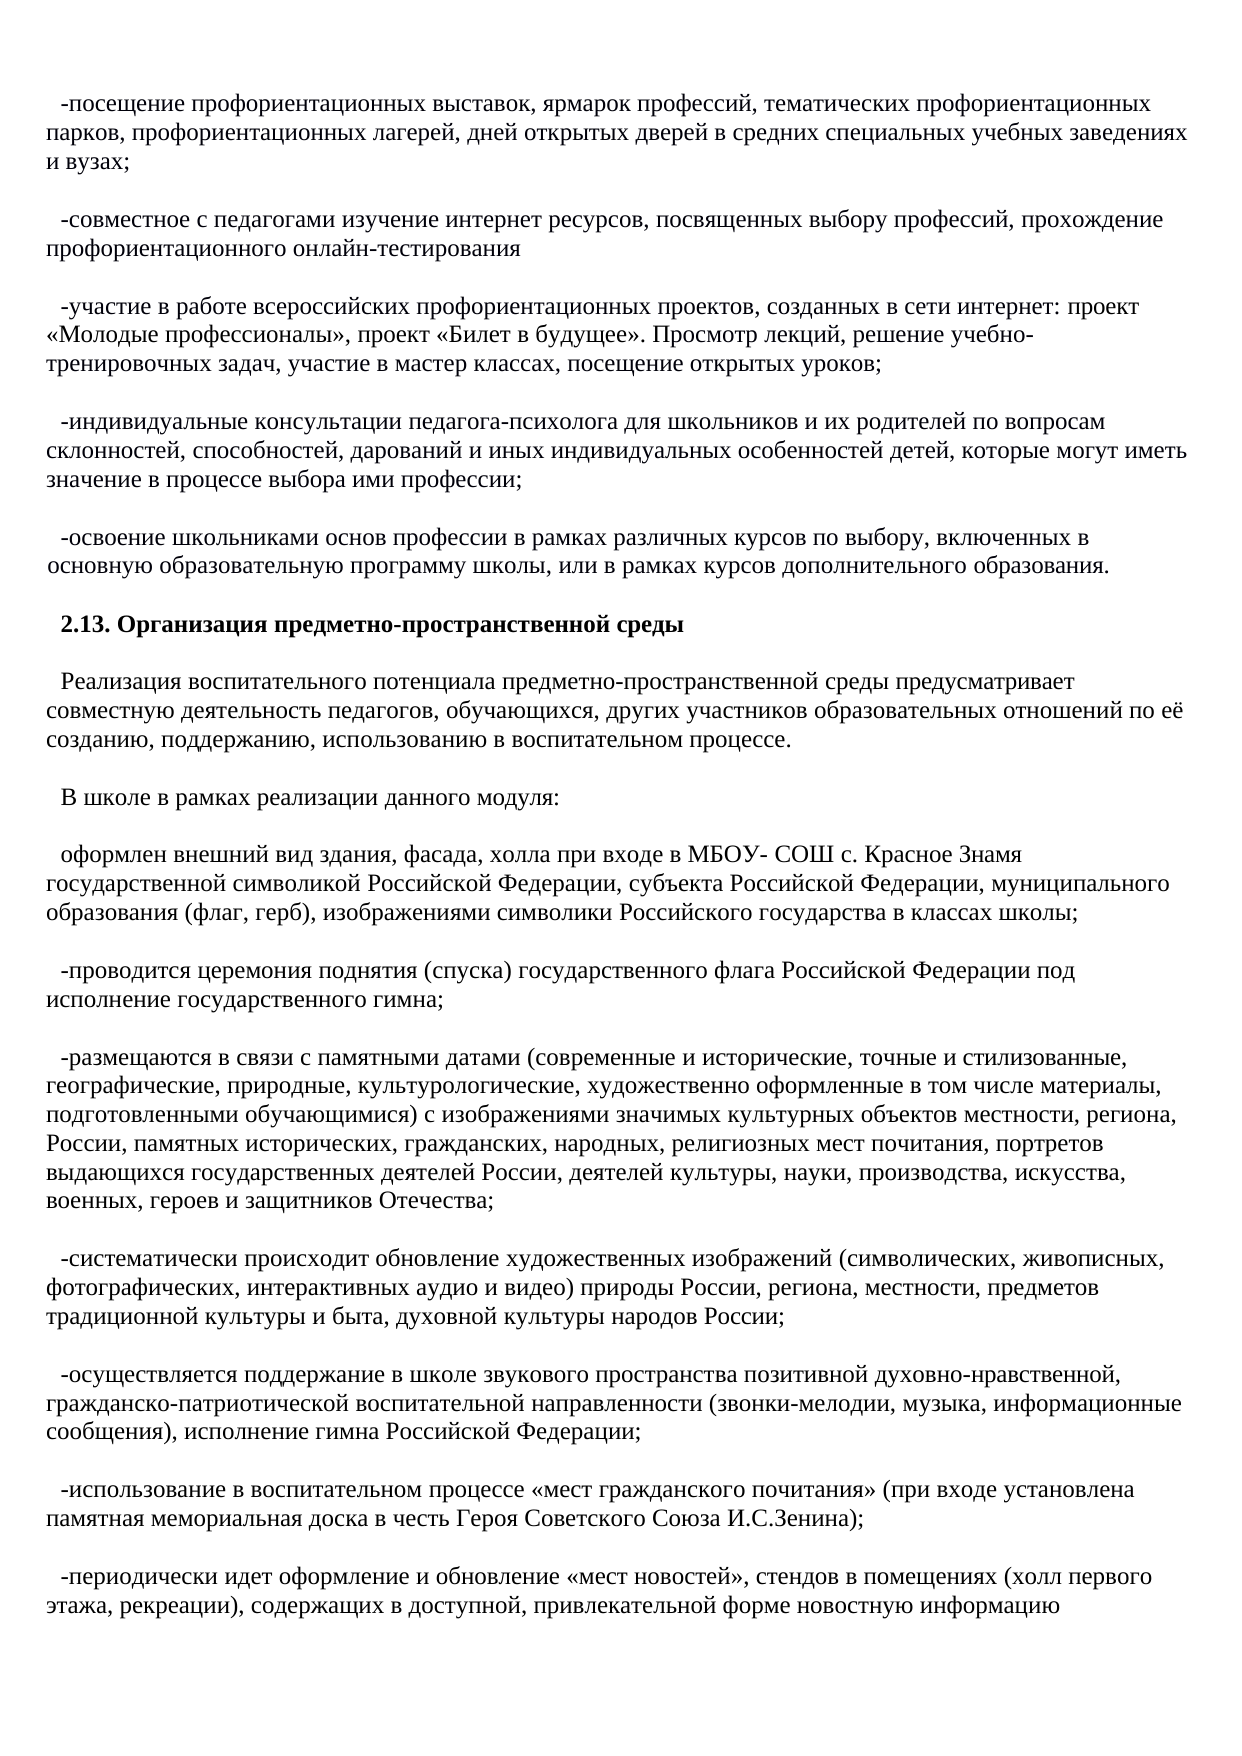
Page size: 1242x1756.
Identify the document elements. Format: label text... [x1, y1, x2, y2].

text государственной символикой Российской Федерации, субъекта Российской Федерации, муниципального образования (флаг, герб), изображениями символики Российского государства в классах школы; [46, 868, 1197, 926]
text совместную деятельность педагогов, обучающихся, других участников образовательных отношений по её созданию, поддержанию, использованию в воспитательном процессе. [46, 695, 1197, 752]
text В школе в рамках реализации данного модуля: [60, 782, 1197, 811]
text Реализация воспитательного потенциала предметно-пространственной среды предусматривает [60, 666, 1197, 695]
text -посещение профориентационных выставок, ярмарок профессий, тематических профориентационных парков, профориентационных лагерей, дней открытых дверей в средних специальных учебных заведениях и вузах; [46, 88, 1191, 175]
text основную образовательную программу школы, или в рамках курсов дополнительного образования. [29, 550, 1127, 579]
text традиционной культуры и быта, духовной культуры народов России; [46, 1301, 1197, 1329]
text -совместное с педагогами изучение интернет ресурсов, посвященных выбору профессий, прохождение профориентационного онлайн-тестирования [46, 204, 1197, 262]
text России, памятных исторических, гражданских, народных, религиозных мест почитания, портретов выдающихся государственных деятелей России, деятелей культуры, науки, производства, искусства, военных, героев и защитников Отечества; [46, 1128, 1197, 1214]
text -систематически происходит обновление художественных изображений (символических, живописных, фотографических, интерактивных аудио и видео) природы России, региона, местности, предметов [46, 1243, 1197, 1301]
subtitle Организация предметно-пространственной среды [60, 609, 1197, 638]
text гражданско-патриотической воспитательной направленности (звонки-мелодии, музыка, информационные сообщения), исполнение гимна Российской Федерации; [46, 1388, 1197, 1445]
text -участие в работе всероссийских профориентационных проектов, созданных в сети интернет: проект [60, 291, 1197, 319]
text -освоение школьниками основ профессии в рамках различных курсов по выбору, включенных в [29, 522, 1121, 550]
text -проводится церемония поднятия (спуска) государственного флага Российской Федерации под исполнение государственного гимна; [46, 955, 1129, 1012]
text -использование в воспитательном процессе «мест гражданского почитания» (при входе установлена памятная мемориальная доска в честь Героя Советского Союза И.С.Зенина); [46, 1474, 1197, 1532]
text -размещаются в связи с памятными датами (современные и исторические, точные и стилизованные, [60, 1042, 1197, 1071]
text -индивидуальные консультации педагога-психолога для школьников и их родителей по вопросам склонностей, способностей, дарований и иных индивидуальных особенностей детей, которые могут иметь значение в процессе выбора ими профессии; [46, 406, 1197, 492]
text оформлен внешний вид здания, фасада, холла при входе в МБОУ- СОШ с. Красное Знамя [60, 839, 1197, 868]
text «Молодые профессионалы», проект «Билет в будущее». Просмотр лекций, решение учебно- тренировочных задач, участие в мастер классах, посещение открытых уроков; [46, 319, 1129, 377]
text -периодически идет оформление и обновление «мест новостей», стендов в помещениях (холл первого этажа, рекреации), содержащих в доступной, привлекательной форме новостную информацию [46, 1561, 1197, 1618]
text -осуществляется поддержание в школе звукового пространства позитивной духовно-нравственной, [60, 1359, 1197, 1388]
text географические, природные, культурологические, художественно оформленные в том числе материалы, подготовленными обучающимися) с изображениями значимых культурных объектов местности, региона, [46, 1071, 1197, 1128]
